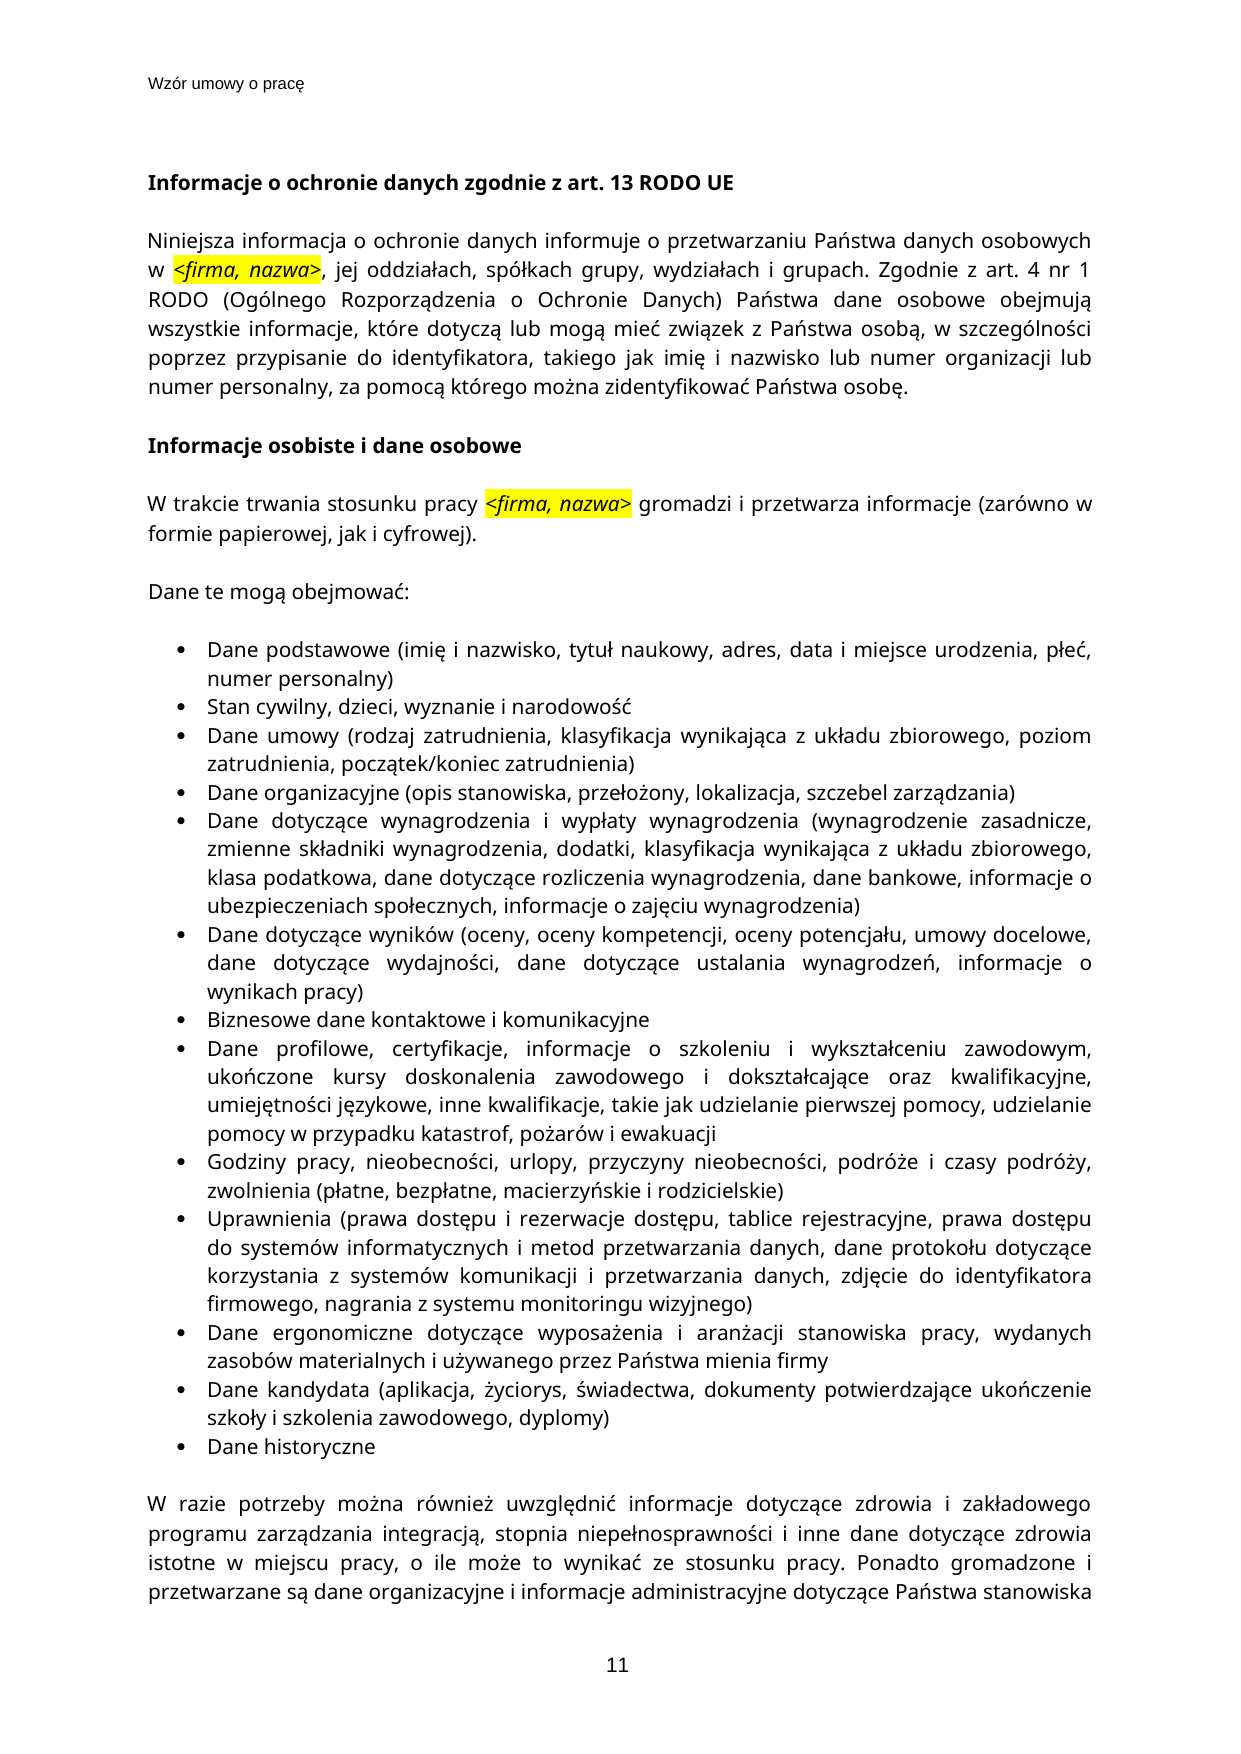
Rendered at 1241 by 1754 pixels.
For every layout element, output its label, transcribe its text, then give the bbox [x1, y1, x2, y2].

text Dane te mogą obejmować: [148, 577, 1093, 606]
list Dane dotyczące wyników (oceny, oceny kompetencji, oceny potencjału, umowy docelowe, dane dotyczące wydajności, dane dotyczące ustalania wynagrodzeń, informacje o wynikach pracy) [177, 920, 1093, 1005]
list Dane organizacyjne (opis stanowiska, przełożony, lokalizacja, szczebel zarządzania) [177, 778, 1093, 806]
list Uprawnienia (prawa dostępu i rezerwacje dostępu, tablice rejestracyjne, prawa dostępu do systemów informatycznych i metod przetwarzania danych, dane protokołu dotyczące korzystania z systemów komunikacji i przetwarzania danych, zdjęcie do identyfikatora firmowego, nagrania z systemu monitoringu wizyjnego) [177, 1204, 1093, 1318]
list Dane historyczne [177, 1432, 1093, 1460]
list Dane podstawowe (imię i nazwisko, tytuł naukowy, adres, data i miejsce urodzenia, płeć, numer personalny) [177, 636, 1093, 692]
list Dane ergonomiczne dotyczące wyposażenia i aranżacji stanowiska pracy, wydanych zasobów materialnych i używanego przez Państwa mienia firmy [177, 1318, 1093, 1375]
text Informacje osobiste i dane osobowe [148, 431, 1093, 459]
list Dane dotyczące wynagrodzenia i wypłaty wynagrodzenia (wynagrodzenie zasadnicze, zmienne składniki wynagrodzenia, dodatki, klasyfikacja wynikająca z układu zbiorowego, klasa podatkowa, dane dotyczące rozliczenia wynagrodzenia, dane bankowe, informacje o ubezpieczeniach społecznych, informacje o zajęciu wynagrodzenia) [177, 806, 1093, 920]
list Dane umowy (rodzaj zatrudnienia, klasyfikacja wynikająca z układu zbiorowego, poziom zatrudnienia, początek/koniec zatrudnienia) [177, 721, 1093, 778]
list Biznesowe dane kontaktowe i komunikacyjne [177, 1005, 1093, 1034]
list Dane profilowe, certyfikacje, informacje o szkoleniu i wykształceniu zawodowym, ukończone kursy doskonalenia zawodowego i dokształcające oraz kwalifikacyjne, umiejętności językowe, inne kwalifikacje, takie jak udzielanie pierwszej pomocy, udzielanie pomocy w przypadku katastrof, pożarów i ewakuacji [177, 1034, 1093, 1147]
text Informacje o ochronie danych zgodnie z art. 13 RODO UE [148, 168, 1093, 196]
text W trakcie trwania stosunku pracy <firma, nazwa> gromadzi i przetwarza informacje (zarówno w formie papierowej, jak i cyfrowej). [147, 489, 1093, 547]
text Niniejsza informacja o ochronie danych informuje o przetwarzaniu Państwa danych osobowych w <firma, nazwa>, jej oddziałach, spółkach grupy, wydziałach i grupach. Zgodnie z art. 4 nr 1 RODO (Ogólnego Rozporządzenia o Ochronie Danych) Państwa dane osobowe obejmują wszystkie informacje, które dotyczą lub mogą mieć związek z Państwa osobą, w szczególności poprzez przypisanie do identyfikatora, takiego jak imię i nazwisko lub numer organizacji lub numer personalny, za pomocą którego można zidentyfikować Państwa osobę. [147, 226, 1093, 401]
list Dane kandydata (aplikacja, życiorys, świadectwa, dokumenty potwierdzające ukończenie szkoły i szkolenia zawodowego, dyplomy) [177, 1375, 1093, 1432]
list Godziny pracy, nieobecności, urlopy, przyczyny nieobecności, podróże i czasy podróży, zwolnienia (płatne, bezpłatne, macierzyńskie i rodzicielskie) [177, 1147, 1093, 1204]
list Stan cywilny, dzieci, wyznanie i narodowość [177, 692, 1093, 721]
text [147, 1489, 1093, 1606]
